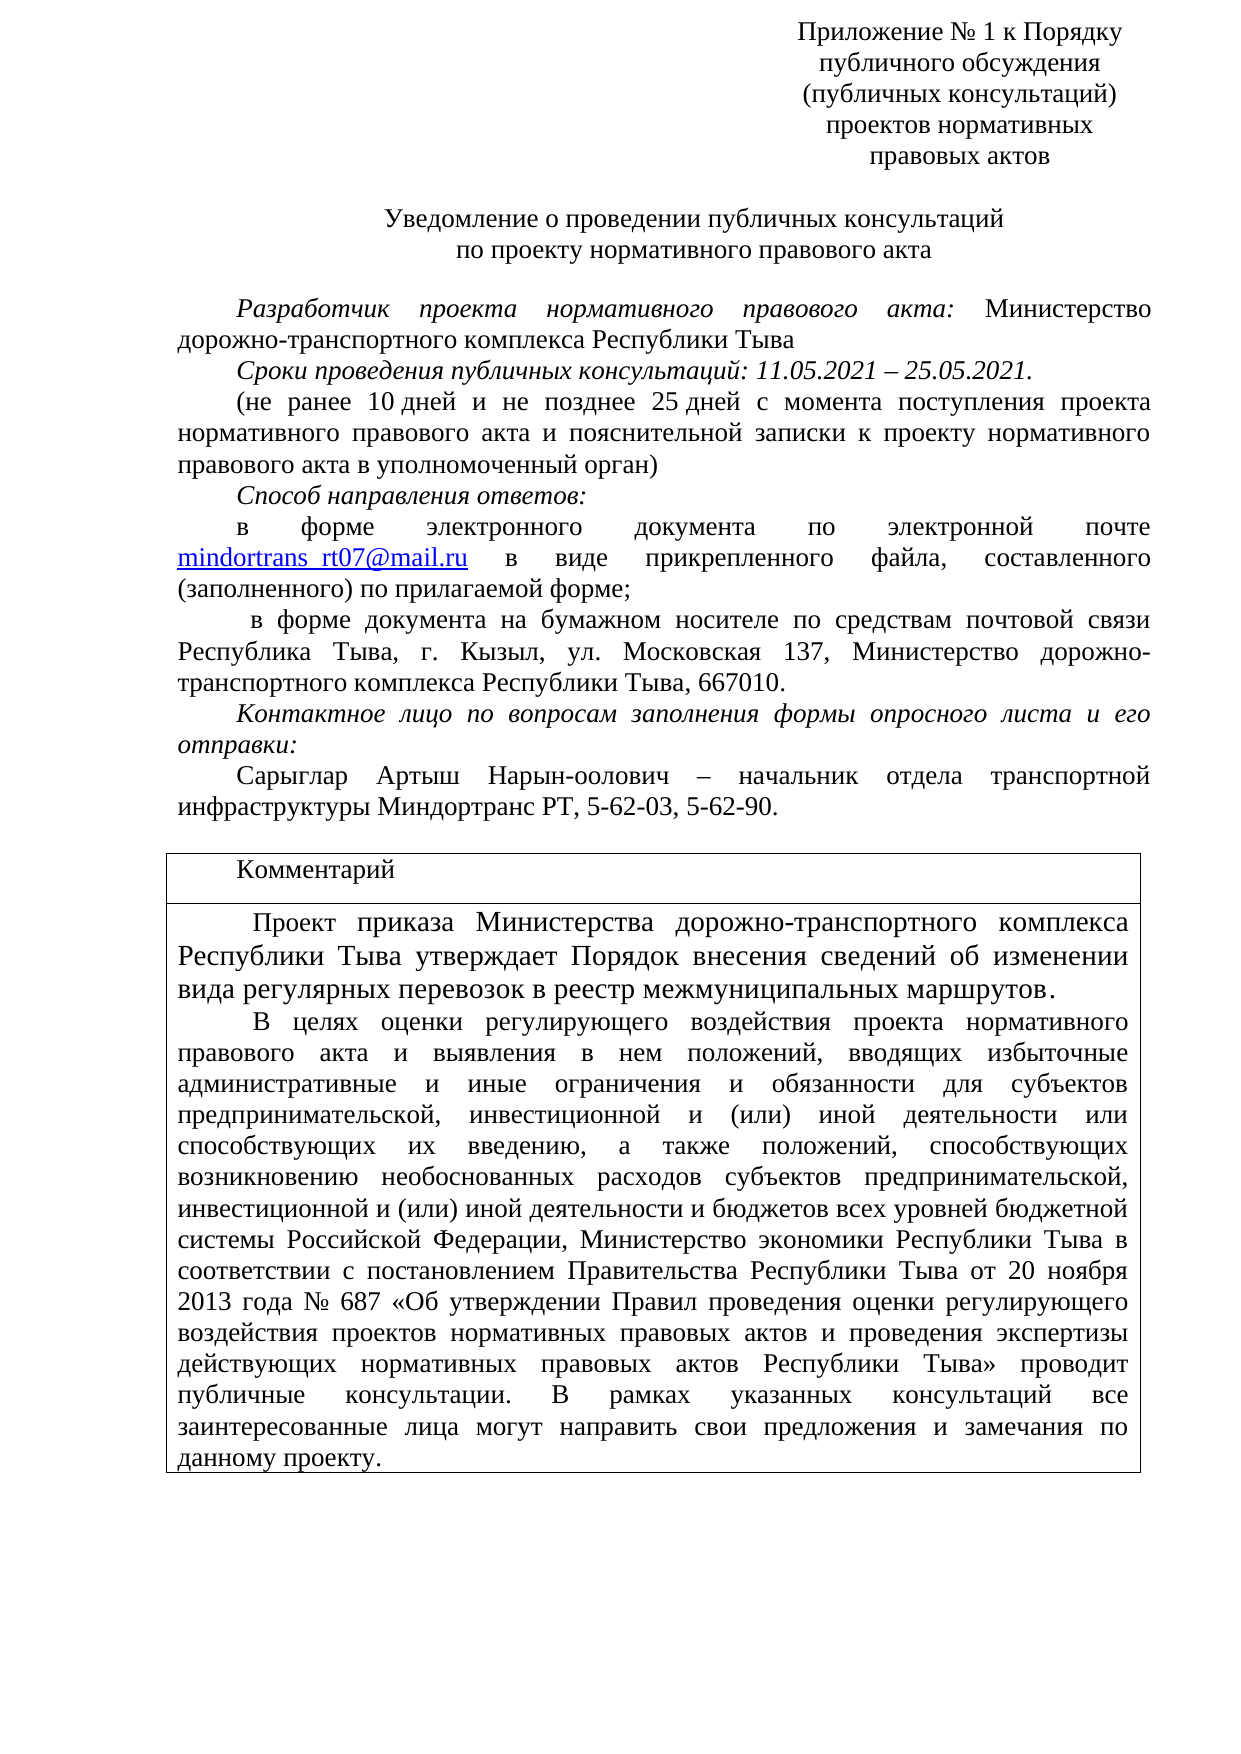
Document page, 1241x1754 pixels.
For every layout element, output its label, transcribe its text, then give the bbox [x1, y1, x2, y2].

table_cell Проект приказа Министерства дорожно-транспортного комплекса Республики Тыва утверждает Порядок внесения сведений об изменении вида регулярных перевозок в реестр межмуниципальных маршрутов. В целях оценки регулирующего воздействия проекта нормативного правового акта и выявления в нем положений, вводящих избыточные административные и иные ограничения и обязанности для субъектов предпринимательской, инвестиционной и (или) иной деятельности или способствующих их введению, а также положений, способствующих возникновению необоснованных расходов субъектов предпринимательской, инвестиционной и (или) иной деятельности и бюджетов всех уровней бюджетной системы Российской Федерации, Министерство экономики Республики Тыва в соответствии с постановлением Правительства Республики Тыва от 20 ноября 2013 года № 687 «Об утверждении Правил проведения оценки регулирующего воздействия проектов нормативных правовых актов и проведения экспертизы действующих нормативных правовых актов Республики Тыва» проводит публичные консультации. В рамках указанных консультаций все заинтересованные лица могут направить свои предложения и замечания по данному проекту. [167, 904, 1140, 1472]
text в форме электронного документа по электронной почте mindortrans_rt07@mail.ru в виде прикрепленного файла, составленного (заполненного) по прилагаемой форме; [177, 510, 1152, 603]
text Сарыглар Артыш Нарын-оолович – начальник отдела транспортной инфраструктуры Миндортранс РТ, 5-62-03, 5-62-90. [177, 759, 1152, 821]
text Приложение № 1 к Порядку публичного обсуждения (публичных консультаций) проектов нормативных правовых актов [768, 15, 1152, 171]
text Разработчик проекта нормативного правового акта: Министерство дорожно-транспортного комплекса Республики Тыва [177, 292, 1152, 354]
table_header Комментарий [167, 854, 1140, 903]
text по проекту нормативного правового акта [177, 233, 1152, 264]
text (не ранее 10 дней и не позднее 25 дней с момента поступления проекта нормативного правового акта и пояснительной записки к проекту нормативного правового акта в уполномоченный орган) [177, 385, 1152, 479]
text Уведомление о проведении публичных консультаций [177, 202, 1152, 233]
text в форме документа на бумажном носителе по средствам почтовой связи Республика Тыва, г. Кызыл, ул. Московская 137, Министерство дорожно-транспортного комплекса Республики Тыва, 667010. [177, 603, 1152, 697]
text Контактное лицо по вопросам заполнения формы опросного листа и его отправки: [177, 697, 1152, 759]
text Сроки проведения публичных консультаций: 11.05.2021 – 25.05.2021. [177, 354, 1152, 385]
text Способ направления ответов: [177, 479, 1152, 510]
